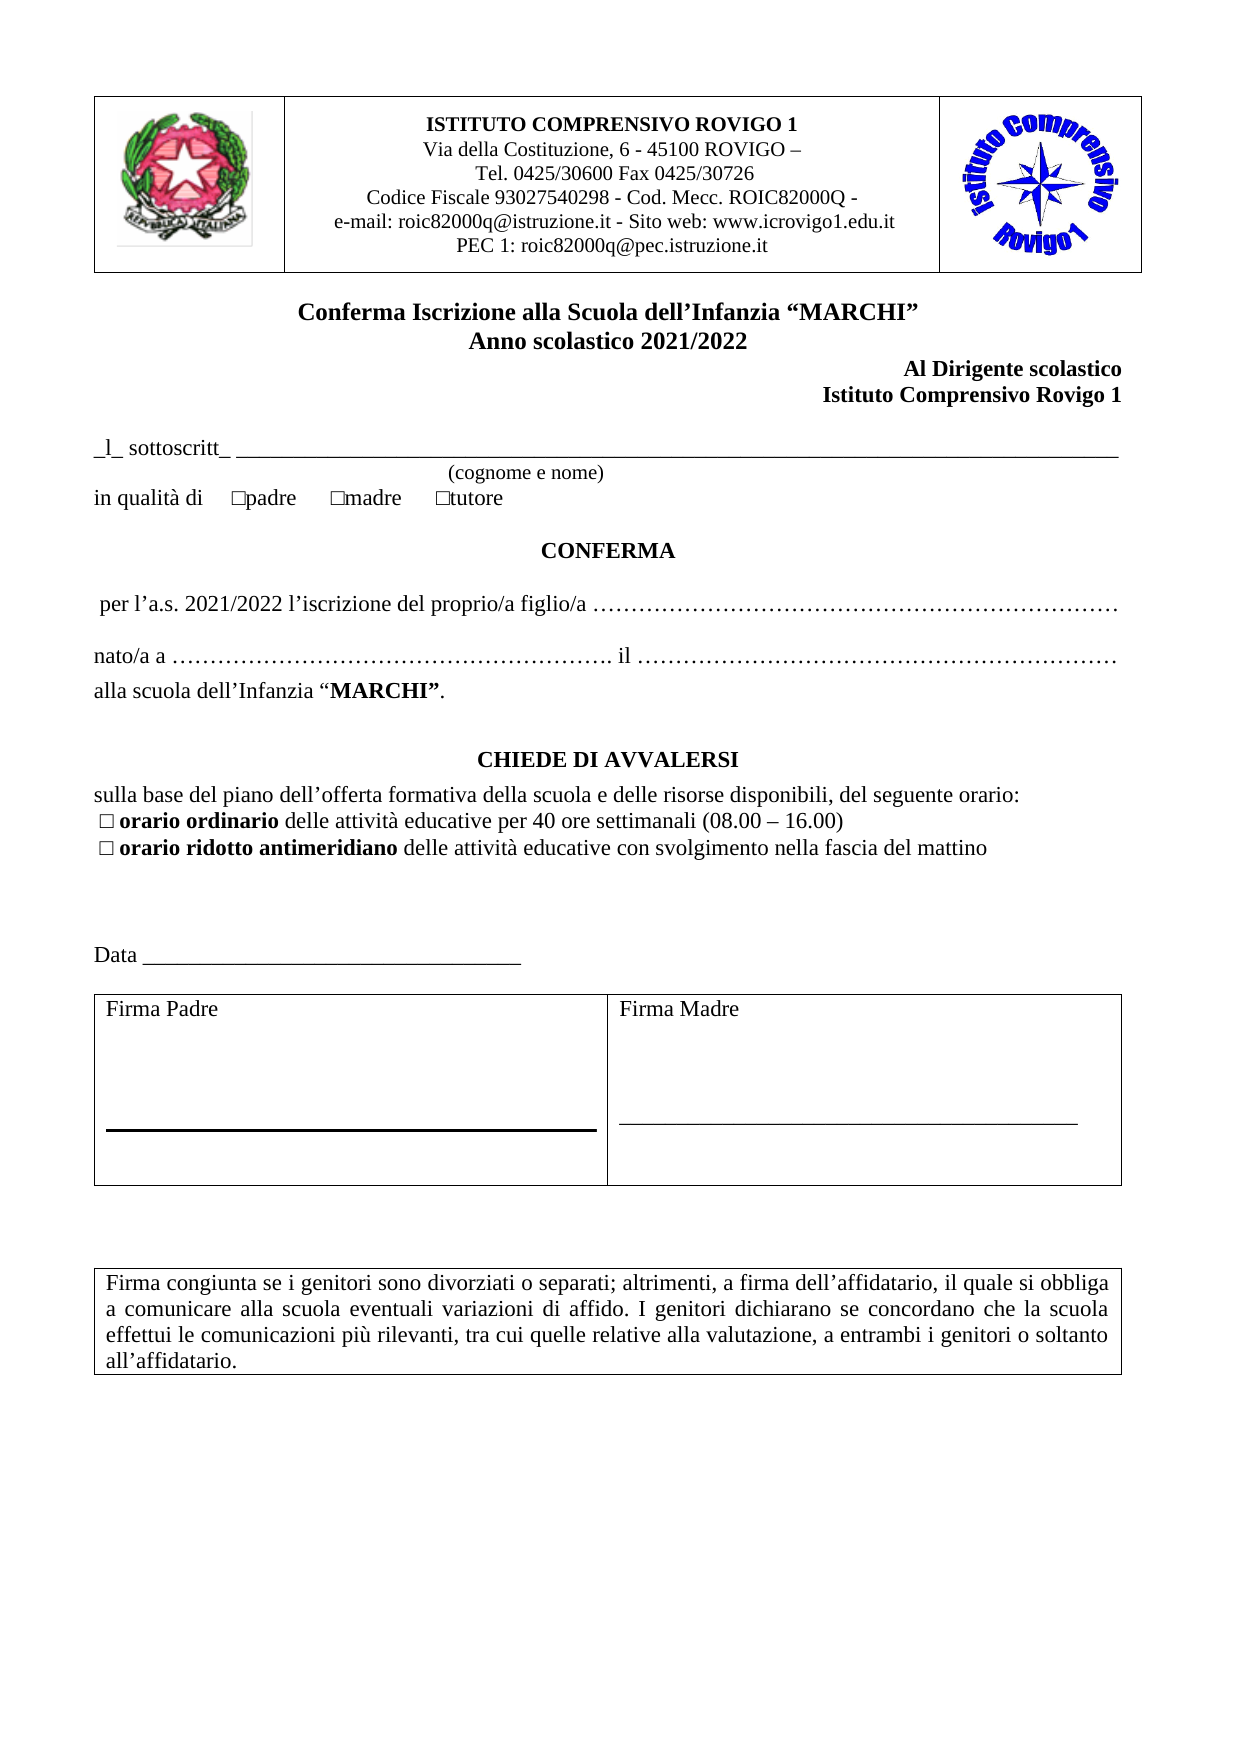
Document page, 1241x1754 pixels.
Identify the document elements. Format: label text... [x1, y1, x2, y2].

text Al Dirigente scolastico [94, 355, 1122, 381]
table_header Firma Padre [95, 995, 607, 1185]
text CONFERMA [94, 537, 1122, 563]
table_header Firma Madre ________________________________________ [608, 995, 1121, 1185]
text _l_ sottoscritt_ _____________________________________________________________________________ [94, 434, 1122, 460]
text sulla base del piano dell’offerta formativa della scuola e delle risorse disponibili, del seguente orario: [94, 781, 1122, 807]
picture [954, 106, 1127, 263]
text Istituto Comprensivo Rovigo 1 [94, 381, 1122, 407]
text (cognome e nome) [94, 460, 1122, 484]
text in qualità di □padre □madre □tutore [94, 484, 1122, 511]
table_header [940, 97, 1141, 272]
text nato/a a …………………………………………………. il ……………………………………………………… [94, 642, 1122, 669]
text per l’a.s. 2021/2022 l’iscrizione del proprio/a figlio/a …………………………………………………………… [94, 589, 1122, 616]
text CHIEDE DI AVVALERSI [94, 746, 1122, 773]
text Data _________________________________ [94, 942, 1122, 968]
text alla scuola dell’Infanzia “MARCHI”. [94, 677, 1122, 703]
text □ orario ordinario delle attività educative per 40 ore settimanali (08.00 – 16.00) [94, 807, 1122, 834]
table_header [95, 97, 284, 272]
table_header ISTITUTO COMPRENSIVO ROVIGO 1 Via della Costituzione, 6 - 45100 ROVIGO – Tel. 0425/30600 Fax 0425/30726 Codice Fiscale 93027540298 - Cod. Mecc. ROIC82000Q - e-mail: roic82000q@istruzione.it - Sito web: www.icrovigo1.edu.it PEC 1: roic82000q@pec.istruzione.it [285, 97, 939, 272]
text □ orario ridotto antimeridiano delle attività educative con svolgimento nella fascia del mattino [94, 834, 1122, 860]
text Conferma Iscrizione alla Scuola dell’Infanzia “MARCHI” [94, 297, 1122, 326]
text Anno scolastico 2021/2022 [94, 326, 1122, 355]
picture [116, 111, 254, 248]
table_header Firma congiunta se i genitori sono divorziati o separati; altrimenti, a firma dell’affidatario, il quale si obbliga a comunicare alla scuola eventuali variazioni di affido. I genitori dichiarano se concordano che la scuola effettui le comunicazioni più rilevanti, tra cui quelle relative alla valutazione, a entrambi i genitori o soltanto all’affidatario. [95, 1269, 1121, 1374]
